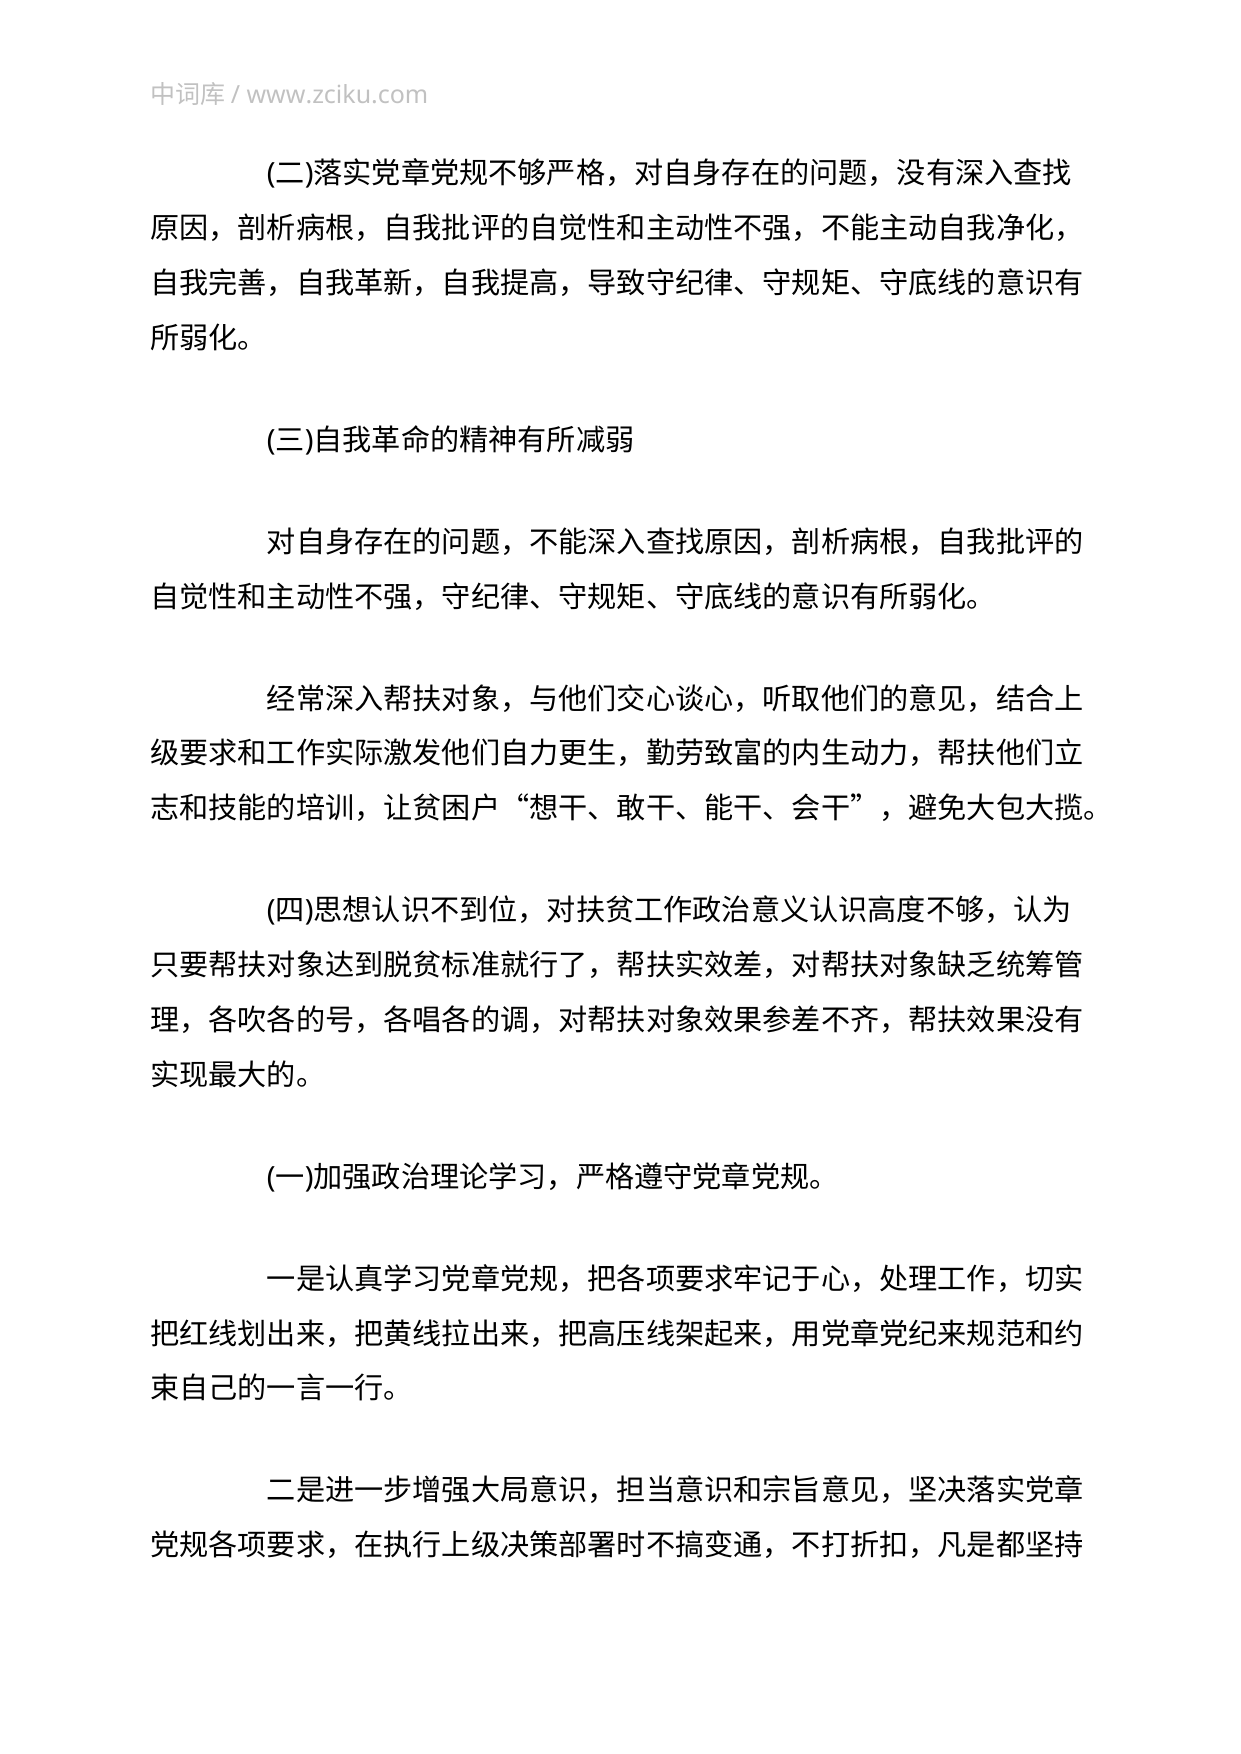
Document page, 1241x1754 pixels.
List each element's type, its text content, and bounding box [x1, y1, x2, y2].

text (二)落实党章党规不够严格，对自身存在的问题，没有深入查找原因，剖析病根，自我批评的自觉性和主动性不强，不能主动自我净化，自我完善，自我革新，自我提高，导致守纪律、守规矩、守底线的意识有所弱化。 [150, 150, 1090, 357]
text (一)加强政治理论学习，严格遵守党章党规。 [150, 1153, 1090, 1196]
text (四)思想认识不到位，对扶贫工作政治意义认识高度不够，认为只要帮扶对象达到脱贫标准就行了，帮扶实效差，对帮扶对象缺乏统筹管理，各吹各的号，各唱各的调，对帮扶对象效果参差不齐，帮扶效果没有实现最大的。 [150, 887, 1090, 1094]
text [150, 1467, 1090, 1564]
text 经常深入帮扶对象，与他们交心谈心，听取他们的意见，结合上级要求和工作实际激发他们自力更生，勤劳致富的内生动力，帮扶他们立志和技能的培训，让贫困户“想干、敢干、能干、会干”，避免大包大揽。 [150, 675, 1090, 827]
text 对自身存在的问题，不能深入查找原因，剖析病根，自我批评的自觉性和主动性不强，守纪律、守规矩、守底线的意识有所弱化。 [150, 518, 1090, 616]
text (三)自我革命的精神有所减弱 [150, 417, 1090, 459]
text 一是认真学习党章党规，把各项要求牢记于心，处理工作，切实把红线划出来，把黄线拉出来，把高压线架起来，用党章党纪来规范和约束自己的一言一行。 [150, 1255, 1090, 1407]
